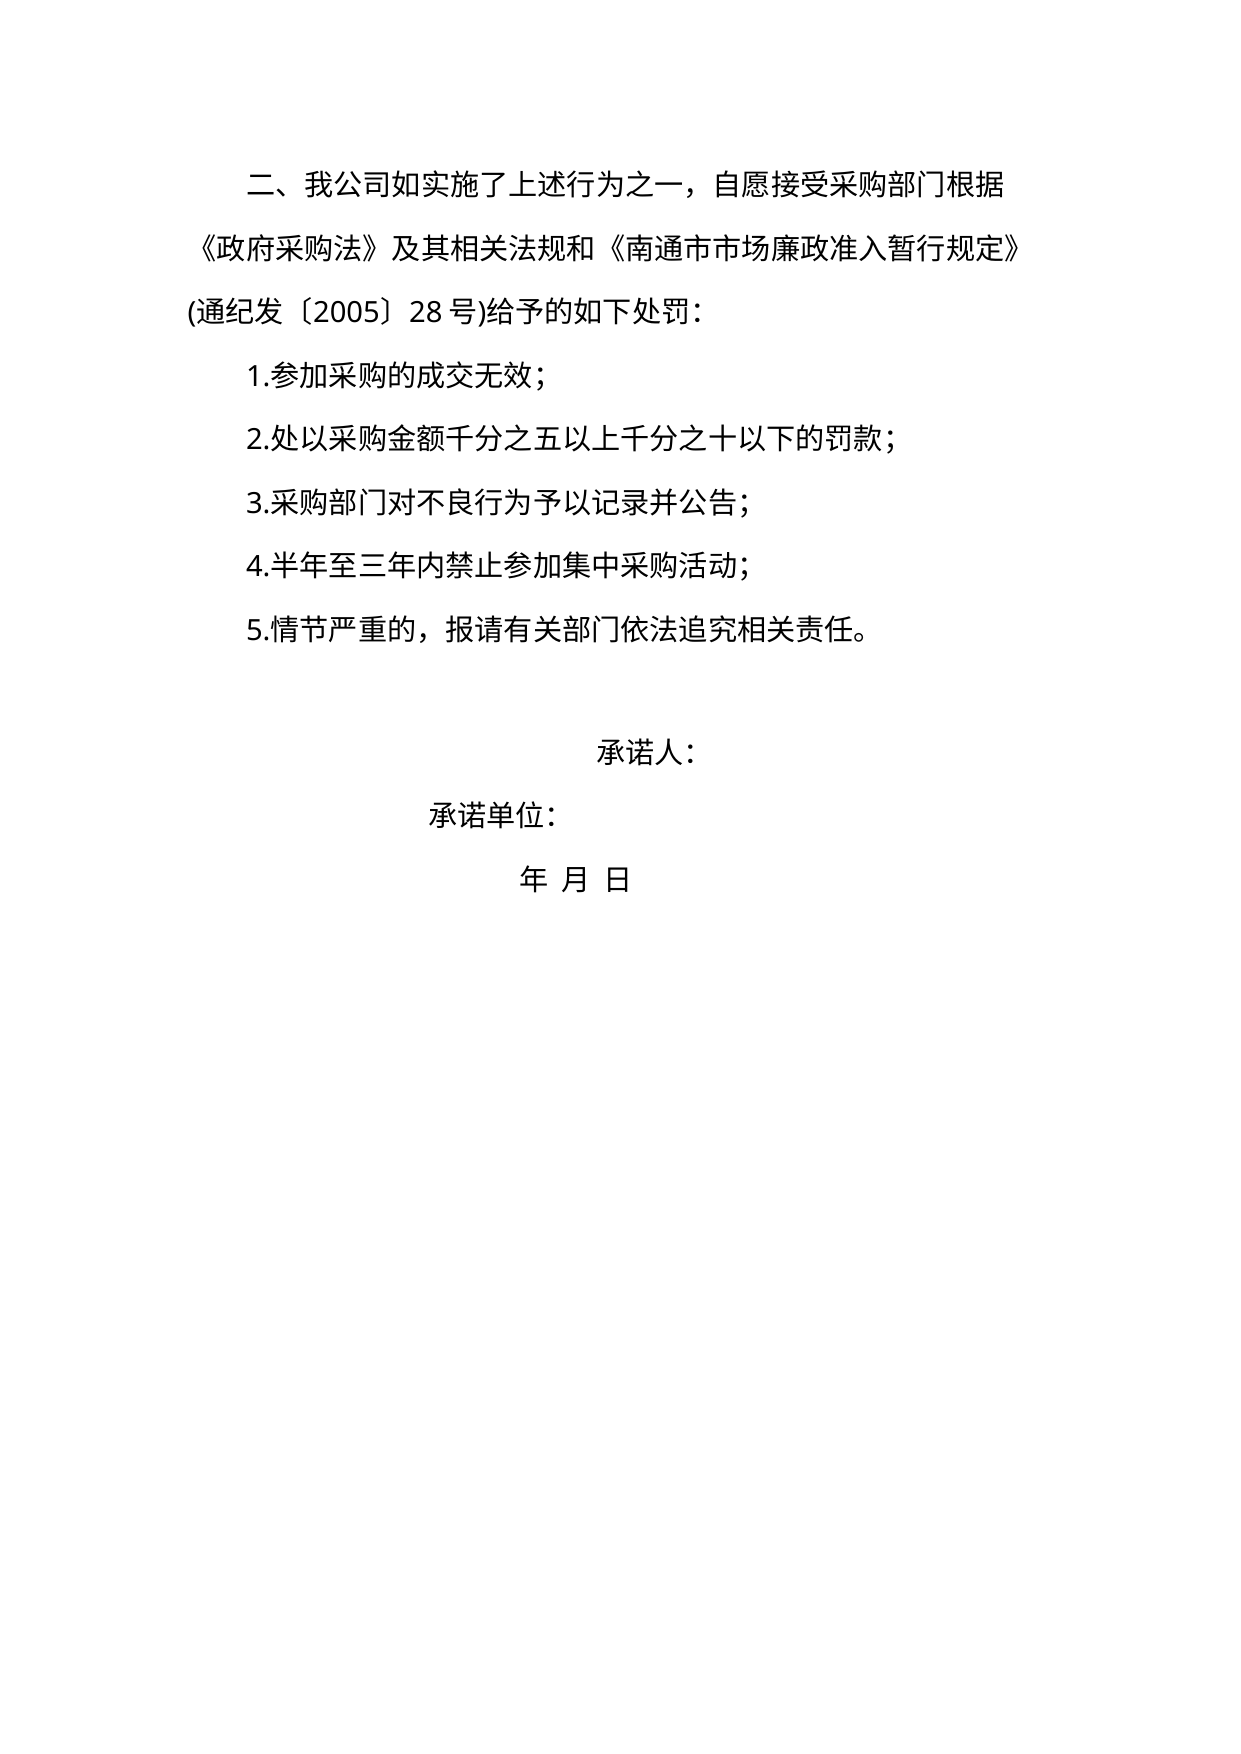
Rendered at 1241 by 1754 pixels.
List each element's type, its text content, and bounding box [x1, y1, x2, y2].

text 二、我公司如实施了上述行为之一，自愿接受采购部门根据《政府采购法》及其相关法规和《南通市市场廉政准入暂行规定》(通纪发〔2005〕28号)给予的如下处罚： [187, 162, 1053, 331]
text 4.半年至三年内禁止参加集中采购活动； [187, 543, 1053, 585]
text 承诺单位： [187, 793, 1053, 835]
text 2.处以采购金额千分之五以上千分之十以下的罚款； [187, 416, 1053, 458]
text 1.参加采购的成交无效； [187, 352, 1053, 395]
text 5.情节严重的，报请有关部门依法追究相关责任。 [187, 607, 1053, 649]
text 年 月 日 [187, 856, 1053, 899]
text 承诺人： [187, 729, 1053, 772]
text 3.采购部门对不良行为予以记录并公告； [187, 479, 1053, 522]
